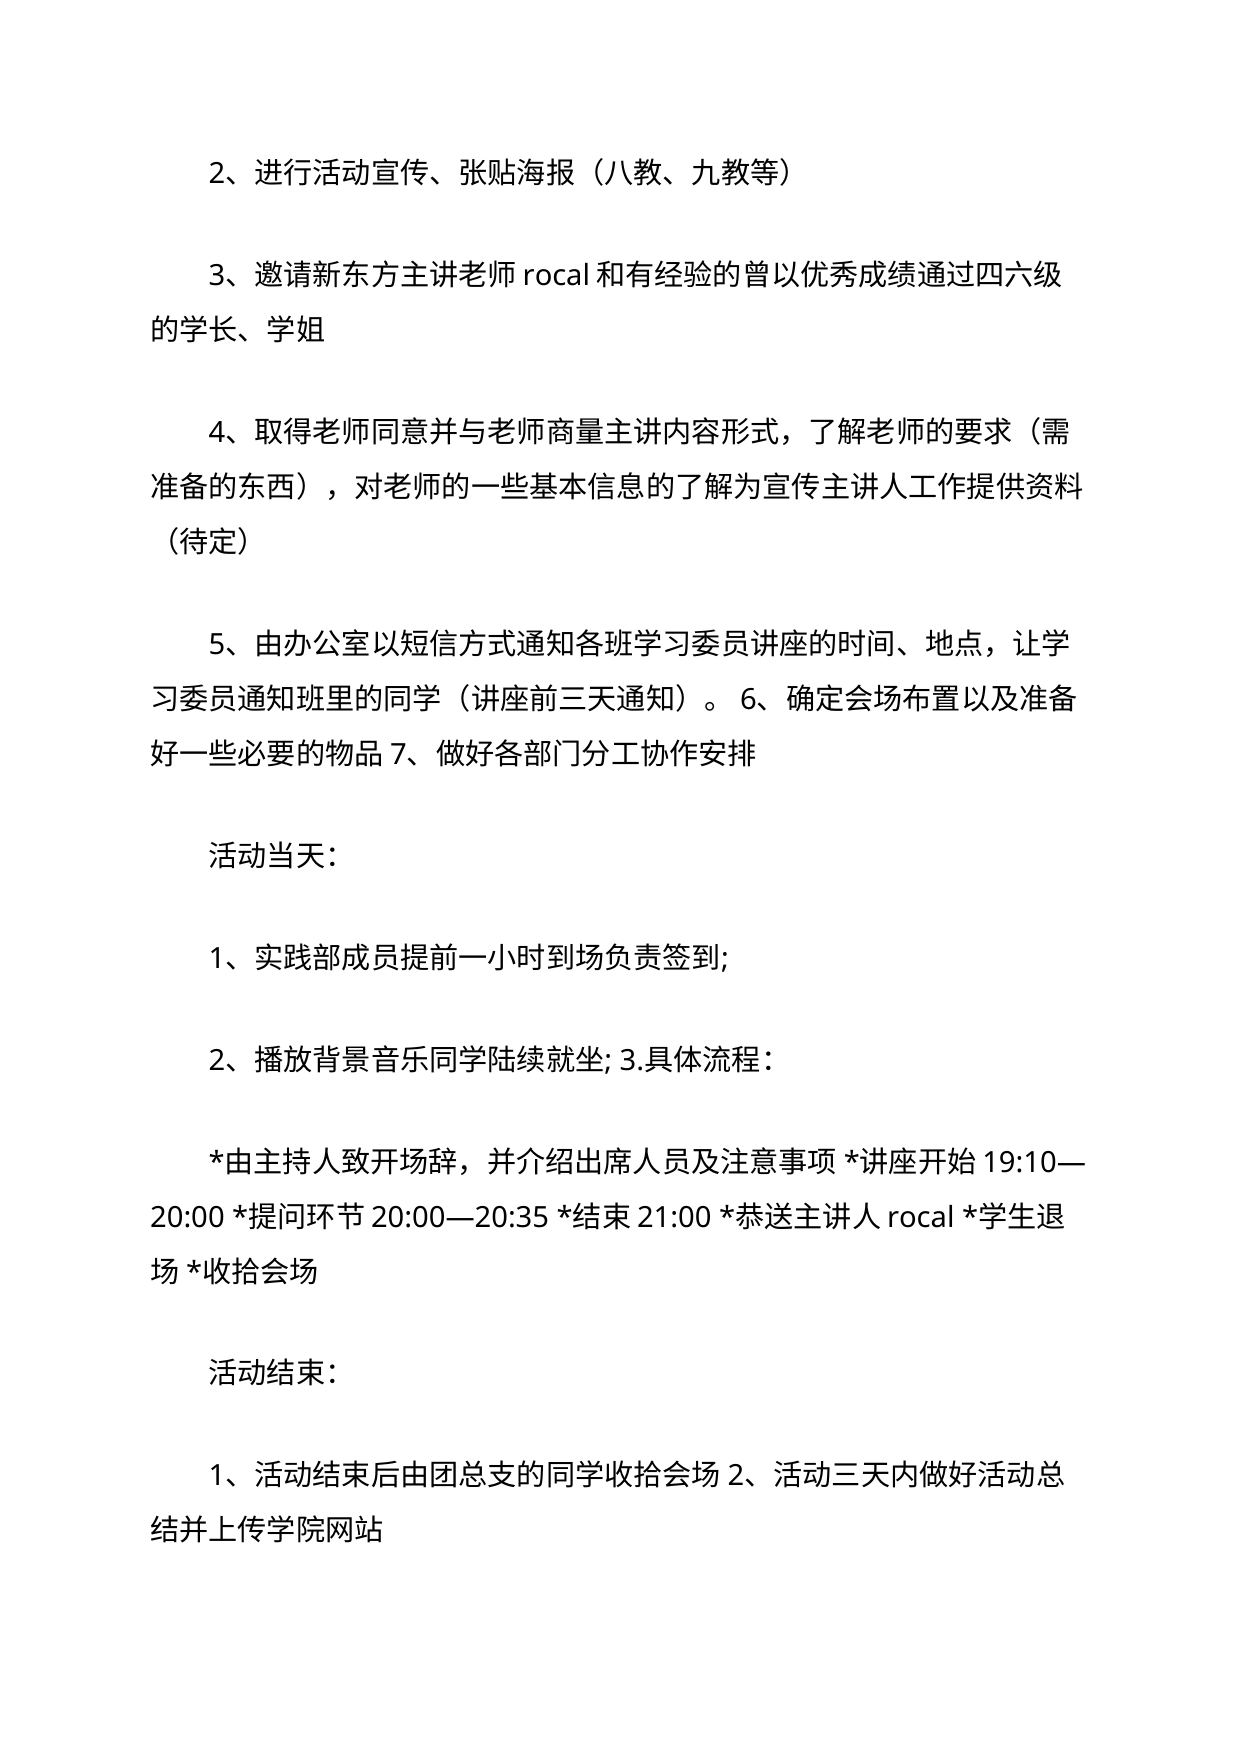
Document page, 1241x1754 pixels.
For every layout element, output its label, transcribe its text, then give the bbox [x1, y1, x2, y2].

text 活动结束： [150, 1350, 1090, 1392]
text 1、实践部成员提前一小时到场负责签到; [150, 934, 1090, 977]
text 1、活动结束后由团总支的同学收拾会场 2、活动三天内做好活动总结并上传学院网站 [150, 1452, 1090, 1549]
text 2、进行活动宣传、张贴海报（八教、九教等） [150, 150, 1090, 192]
text 5、由办公室以短信方式通知各班学习委员讲座的时间、地点，让学习委员通知班里的同学（讲座前三天通知）。 6、确定会场布置以及准备好一些必要的物品 7、做好各部门分工协作安排 [150, 620, 1090, 773]
text 活动当天： [150, 832, 1090, 875]
text *由主持人致开场辞，并介绍出席人员及注意事项 *讲座开始19:10—20:00 *提问环节20:00—20:35 *结束21:00 *恭送主讲人rocal *学生退场 *收拾会场 [150, 1138, 1090, 1291]
text 3、邀请新东方主讲老师rocal和有经验的曾以优秀成绩通过四六级的学长、学姐 [150, 252, 1090, 349]
text 2、播放背景音乐同学陆续就坐; 3.具体流程： [150, 1036, 1090, 1078]
text 4、取得老师同意并与老师商量主讲内容形式，了解老师的要求（需准备的东西），对老师的一些基本信息的了解为宣传主讲人工作提供资料 （待定） [150, 409, 1090, 561]
